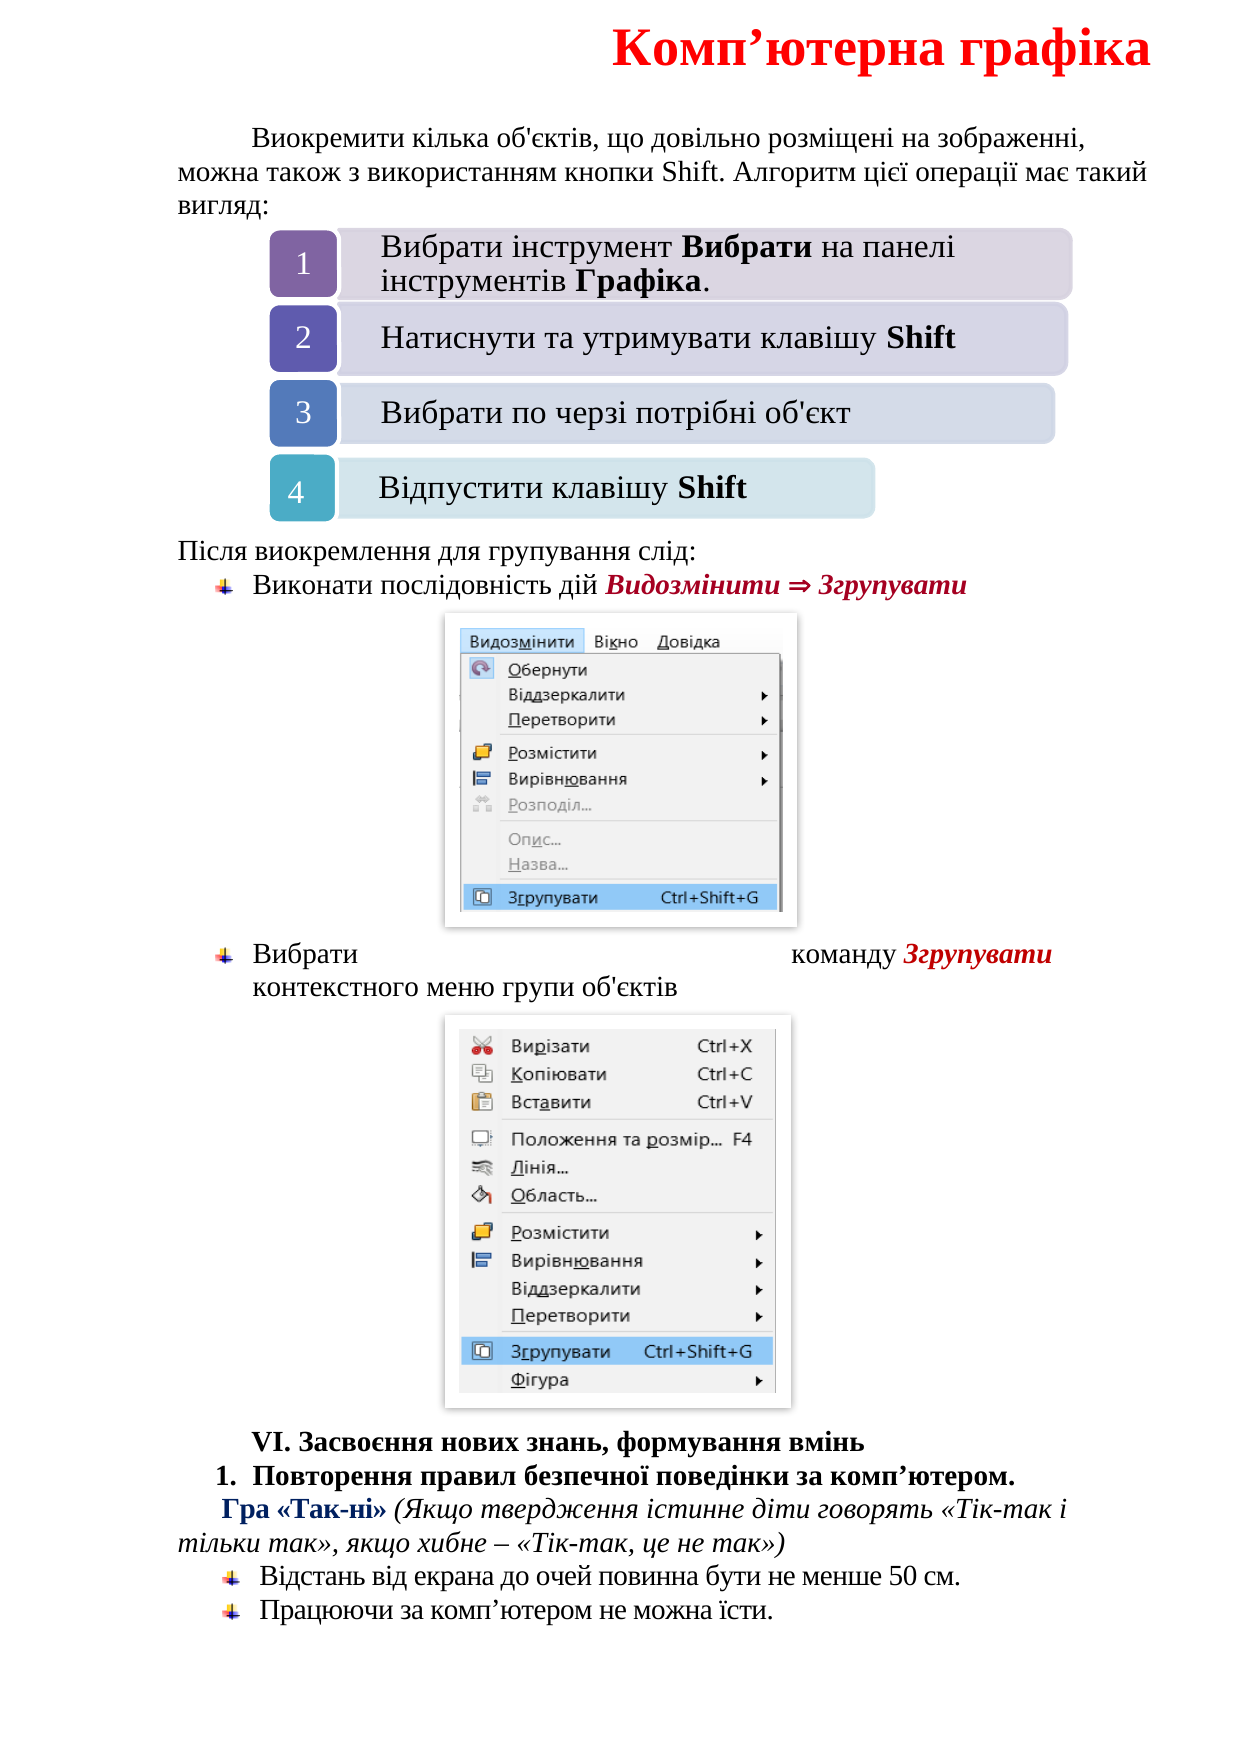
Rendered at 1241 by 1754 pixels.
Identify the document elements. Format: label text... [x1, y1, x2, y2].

picture [459, 628, 783, 912]
list Вибрати команду Згрупувати контекстного меню групи об'єктів [215, 936, 1152, 1003]
picture [222, 1569, 240, 1586]
list Відстань від екрана до очей повинна бути не менше . [222, 1558, 1148, 1592]
picture [222, 1602, 240, 1620]
list Повторення правил безпечної поведінки за комп’ютером. [215, 1458, 1152, 1491]
text Після виокремлення для групування слід: [177, 533, 1152, 567]
text VI. Засвоєння нових знань, формування вмінь [177, 1424, 1152, 1458]
text Виокремити кілька об'єктів, що довільно розміщені на зображенні, можна також з використанням кнопки Shift. Алгоритм цієї операції має такий вигляд: [177, 120, 1152, 221]
picture [215, 577, 233, 595]
picture [215, 946, 233, 964]
list Працюючи за комп’ютером не можна їсти. [222, 1592, 1148, 1626]
text Гра «Так-ні» (Якщо твердження істинне діти говорять «Тік-так і тільки так», якщо хибне – «Тік-так, це не так») [177, 1491, 1148, 1558]
list Виконати послідовність дій Видозмінити Згрупувати [215, 567, 1152, 601]
picture [459, 1029, 776, 1393]
